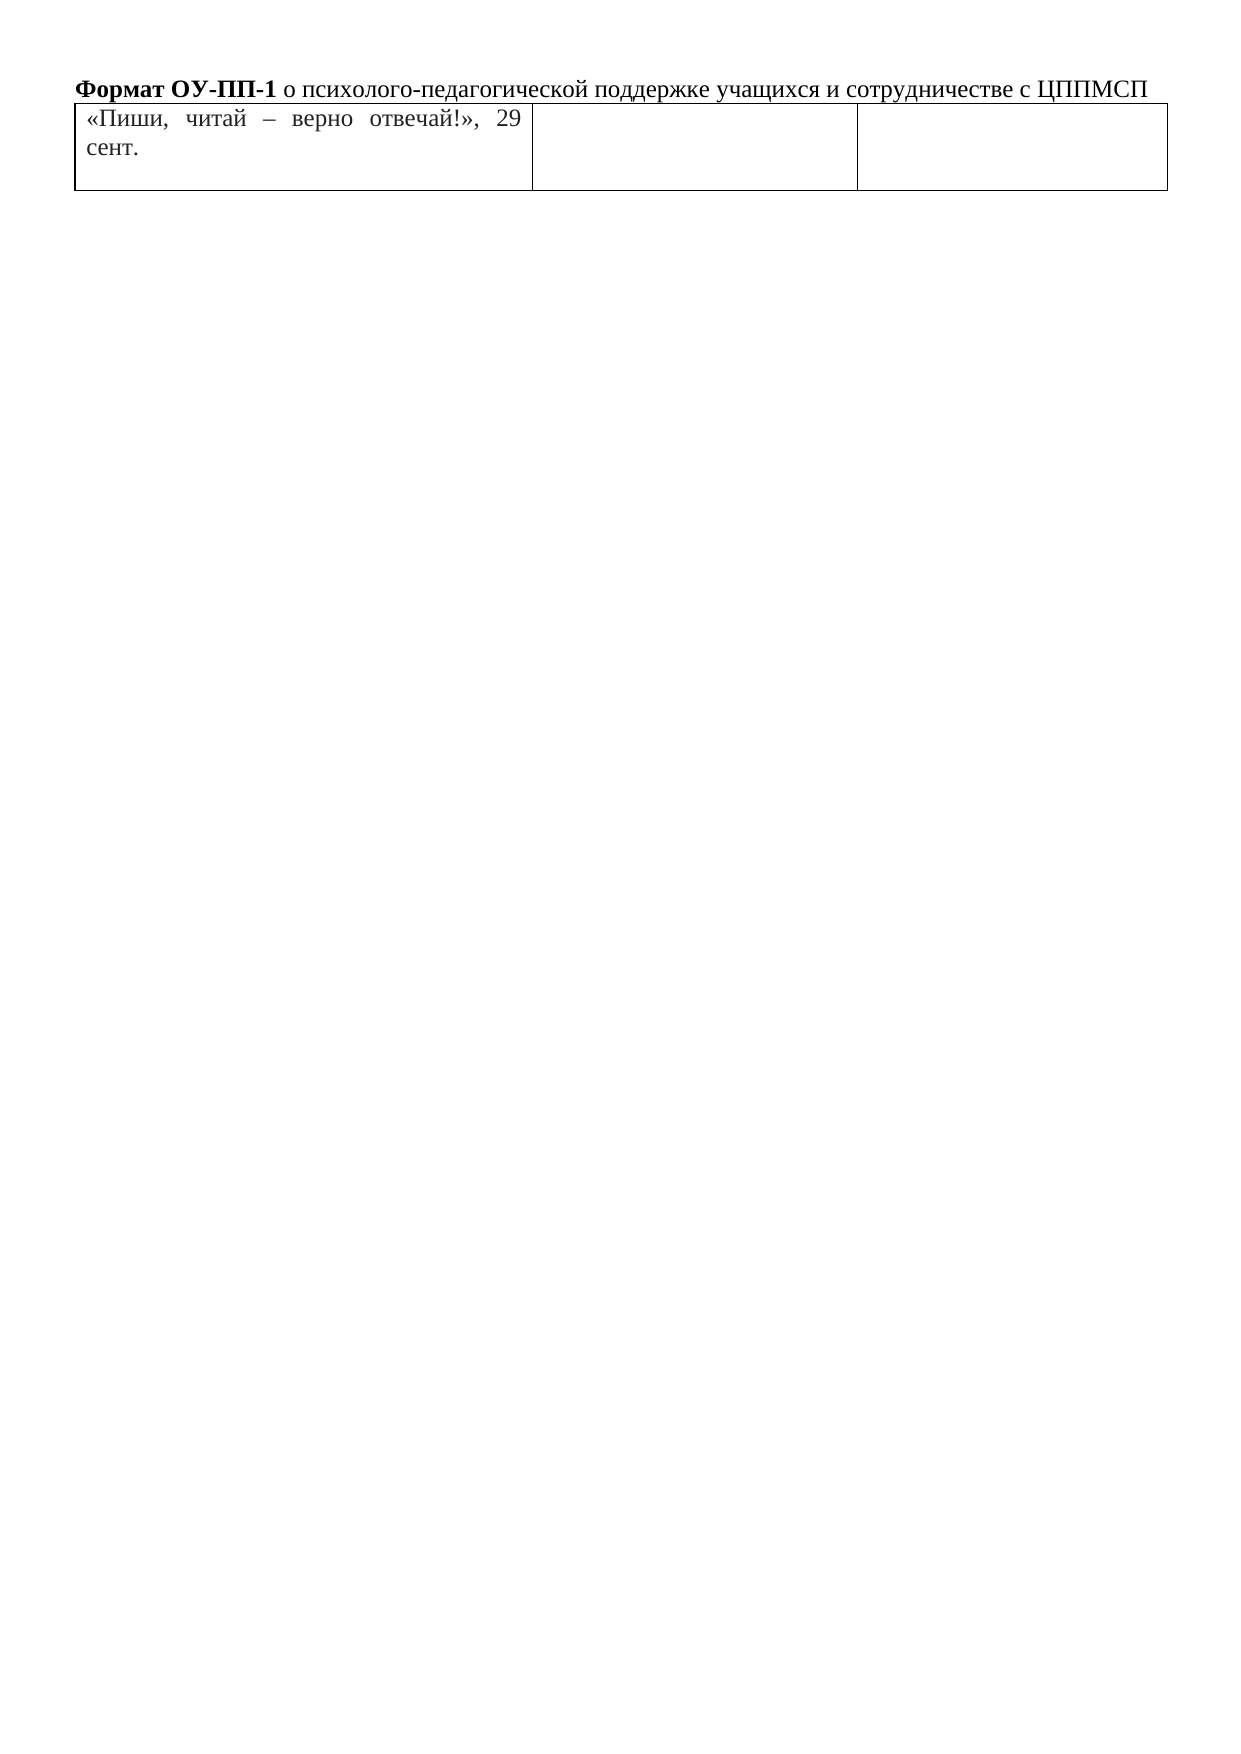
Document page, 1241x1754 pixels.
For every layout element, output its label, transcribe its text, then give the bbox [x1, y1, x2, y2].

table_cell - [858, 104, 1167, 190]
table_cell 1 [533, 104, 857, 190]
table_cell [76, 104, 532, 190]
